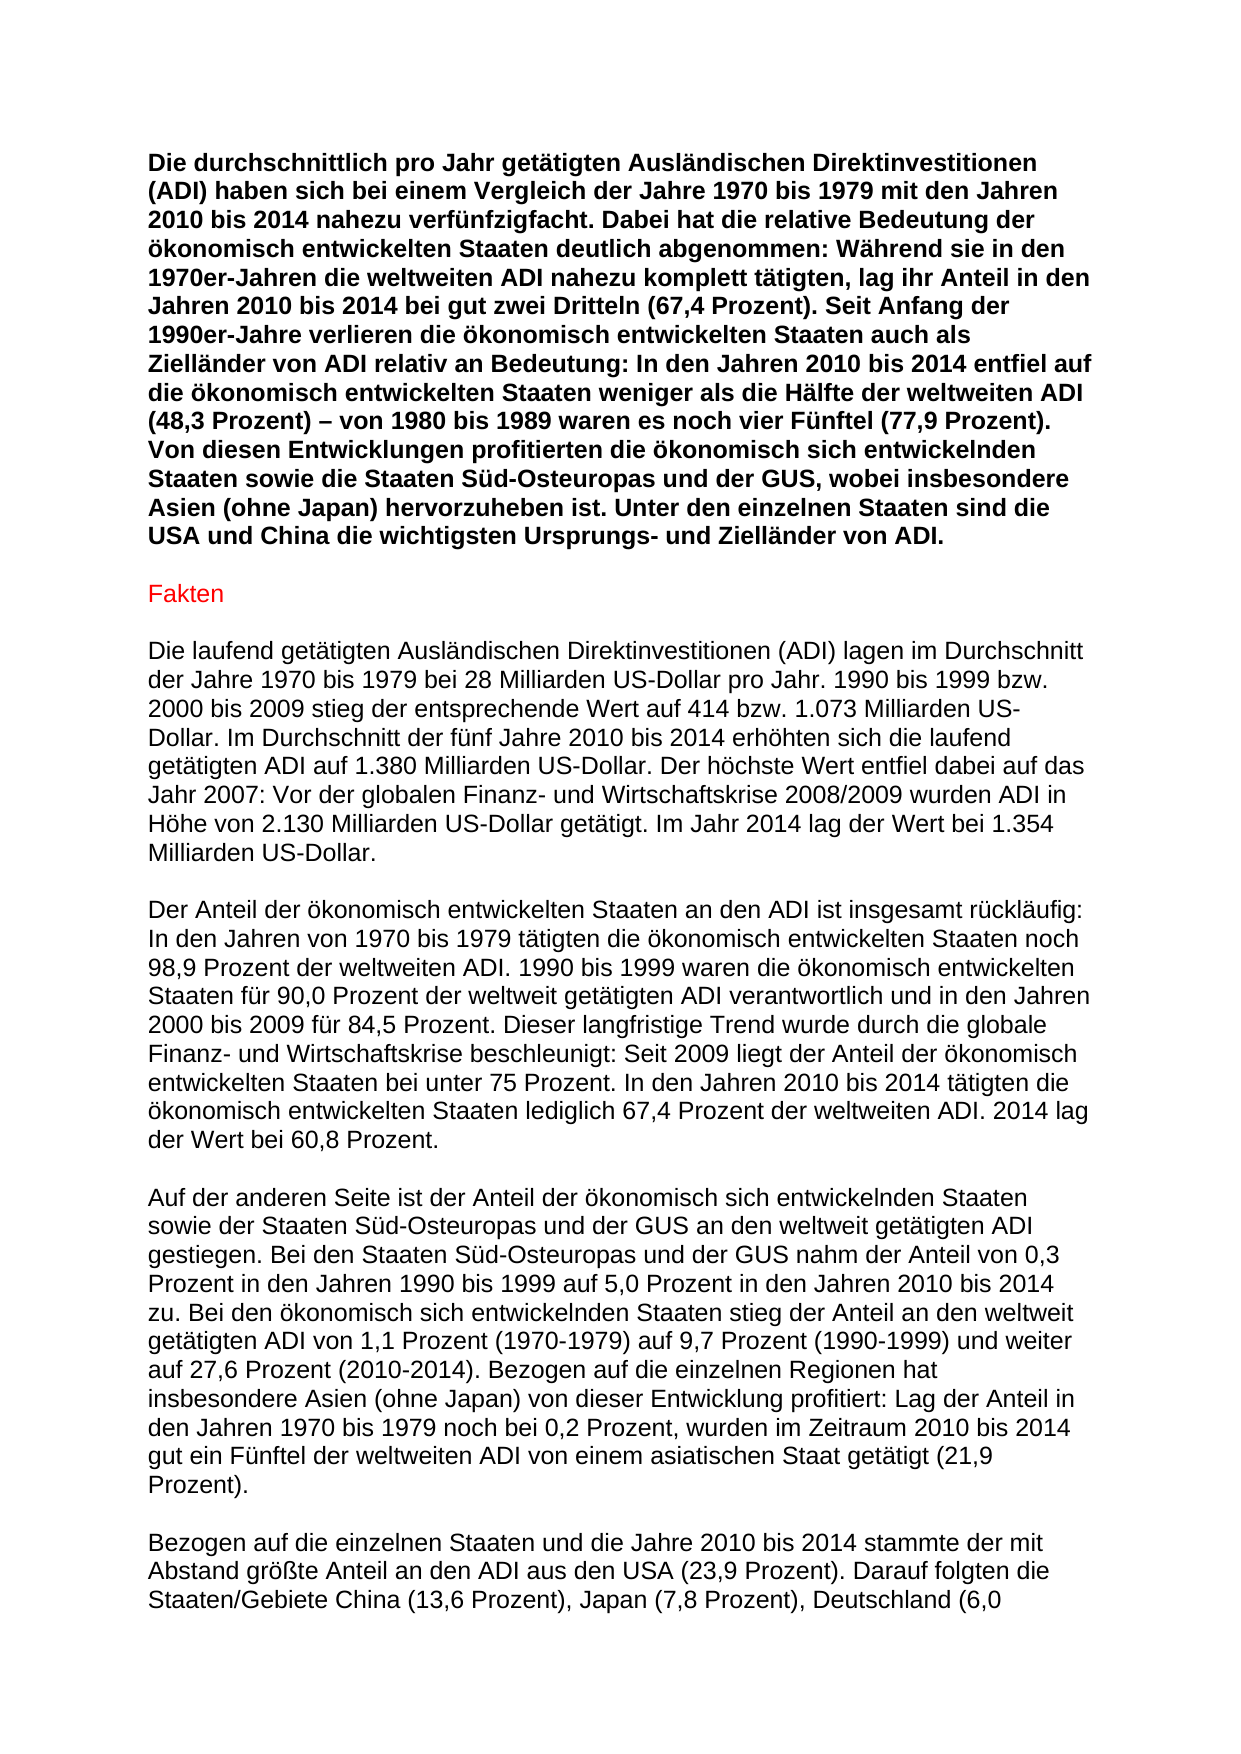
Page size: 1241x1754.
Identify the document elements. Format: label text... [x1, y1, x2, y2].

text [148, 1528, 1093, 1614]
text Der Anteil der ökonomisch entwickelten Staaten an den ADI ist insgesamt rückläufig: In den Jahren von 1970 bis 1979 tätigten die ökonomisch entwickelten Staaten noch 98,9 Prozent der weltweiten ADI. 1990 bis 1999 waren die ökonomisch entwickelten Staaten für 90,0 Prozent der weltweit getätigten ADI verantwortlich und in den Jahren 2000 bis 2009 für 84,5 Prozent. Dieser langfristige Trend wurde durch die globale Finanz- und Wirtschaftskrise beschleunigt: Seit 2009 liegt der Anteil der ökonomisch entwickelten Staaten bei unter 75 Prozent. In den Jahren 2010 bis 2014 tätigten die ökonomisch entwickelten Staaten lediglich 67,4 Prozent der weltweiten ADI. 2014 lag der Wert bei 60,8 Prozent. [148, 895, 1093, 1154]
text Die durchschnittlich pro Jahr getätigten Ausländischen Direktinvestitionen (ADI) haben sich bei einem Vergleich der Jahre 1970 bis 1979 mit den Jahren 2010 bis 2014 nahezu verfünfzigfacht. Dabei hat die relative Bedeutung der ökonomisch entwickelten Staaten deutlich abgenommen: Während sie in den 1970er-Jahren die weltweiten ADI nahezu komplett tätigten, lag ihr Anteil in den Jahren 2010 bis 2014 bei gut zwei Dritteln (67,4 Prozent). Seit Anfang der 1990er-Jahre verlieren die ökonomisch entwickelten Staaten auch als Zielländer von ADI relativ an Bedeutung: In den Jahren 2010 bis 2014 entfiel auf die ökonomisch entwickelten Staaten weniger als die Hälfte der weltweiten ADI (48,3 Prozent) – von 1980 bis 1989 waren es noch vier Fünftel (77,9 Prozent). Von diesen Entwicklungen profitierten die ökonomisch sich entwickelnden Staaten sowie die Staaten Süd-Osteuropas und der GUS, wobei insbesondere Asien (ohne Japan) hervorzuheben ist. Unter den einzelnen Staaten sind die USA und China die wichtigsten Ursprungs- und Zielländer von ADI. [148, 148, 1093, 550]
text Auf der anderen Seite ist der Anteil der ökonomisch sich entwickelnden Staaten sowie der Staaten Süd-Osteuropas und der GUS an den weltweit getätigten ADI gestiegen. Bei den Staaten Süd-Osteuropas und der GUS nahm der Anteil von 0,3 Prozent in den Jahren 1990 bis 1999 auf 5,0 Prozent in den Jahren 2010 bis 2014 zu. Bei den ökonomisch sich entwickelnden Staaten stieg der Anteil an den weltweit getätigten ADI von 1,1 Prozent (1970-1979) auf 9,7 Prozent (1990-1999) und weiter auf 27,6 Prozent (2010-2014). Bezogen auf die einzelnen Regionen hat insbesondere Asien (ohne Japan) von dieser Entwicklung profitiert: Lag der Anteil in den Jahren 1970 bis 1979 noch bei 0,2 Prozent, wurden im Zeitraum 2010 bis 2014 gut ein Fünftel der weltweiten ADI von einem asiatischen Staat getätigt (21,9 Prozent). [148, 1183, 1093, 1499]
text Fakten [148, 579, 1093, 608]
text Die laufend getätigten Ausländischen Direktinvestitionen (ADI) lagen im Durchschnitt der Jahre 1970 bis 1979 bei 28 Milliarden US-Dollar pro Jahr. 1990 bis 1999 bzw. 2000 bis 2009 stieg der entsprechende Wert auf 414 bzw. 1.073 Milliarden US-Dollar. Im Durchschnitt der fünf Jahre 2010 bis 2014 erhöhten sich die laufend getätigten ADI auf 1.380 Milliarden US-Dollar. Der höchste Wert entfiel dabei auf das Jahr 2007: Vor der globalen Finanz- und Wirtschaftskrise 2008/2009 wurden ADI in Höhe von 2.130 Milliarden US-Dollar getätigt. Im Jahr 2014 lag der Wert bei 1.354 Milliarden US-Dollar. [148, 636, 1093, 866]
